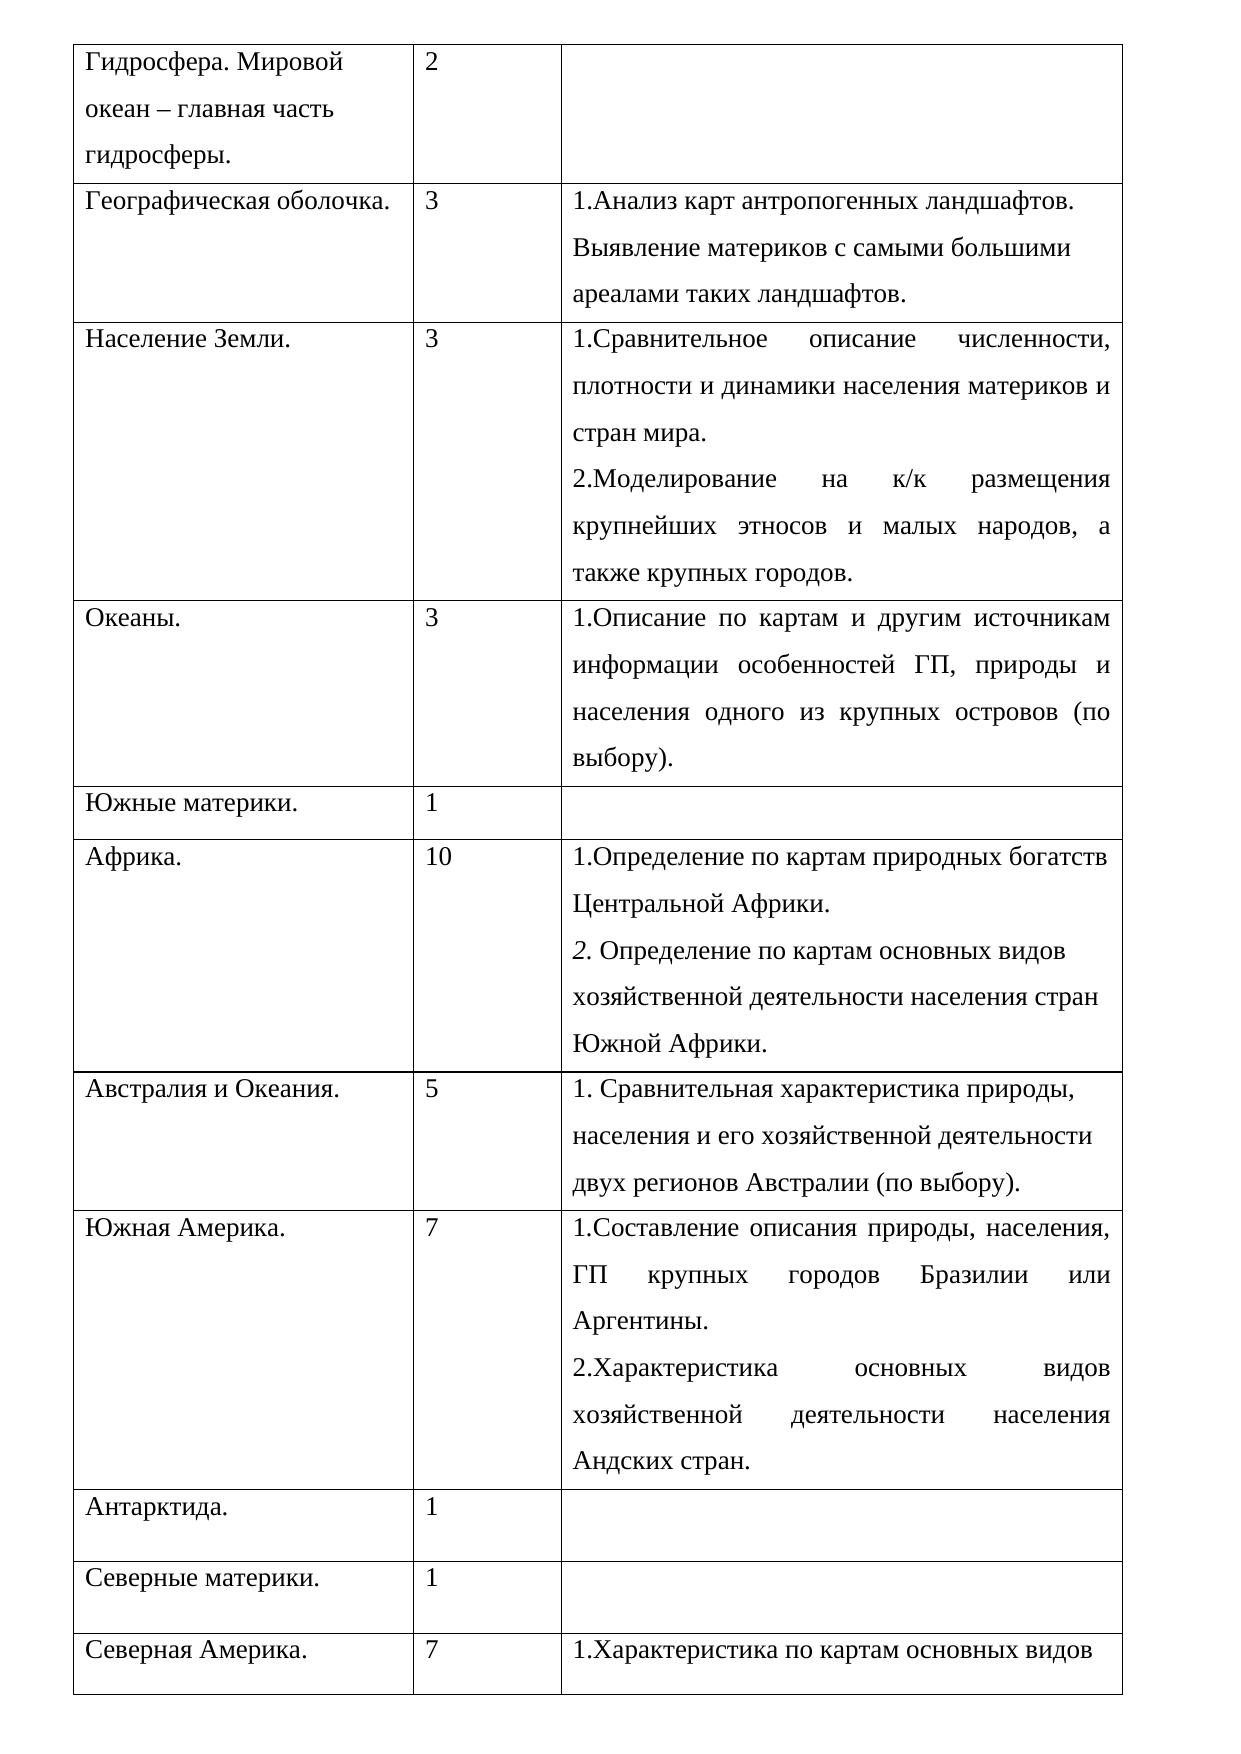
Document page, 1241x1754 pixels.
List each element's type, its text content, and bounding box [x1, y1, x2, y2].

table_cell Население Земли. [74, 323, 413, 600]
table_cell 5 [414, 1073, 561, 1210]
table_cell 1. Сравнительная характеристика природы, населения и его хозяйственной деятельности двух регионов Австралии (по выбору). [562, 1073, 1122, 1210]
table_cell Северные материки. [74, 1562, 413, 1632]
table_cell Австралия и Океания. [74, 1073, 413, 1210]
table_cell [562, 787, 1122, 839]
table_cell 1.Анализ карт антропогенных ландшафтов. Выявление материков с самыми большими ареалами таких ландшафтов. [562, 184, 1122, 322]
table_cell 1 [414, 1562, 561, 1632]
table_cell Географическая оболочка. [74, 184, 413, 322]
table_cell 7 [414, 1211, 561, 1489]
table_cell Южные материки. [74, 787, 413, 839]
table_cell 1 [414, 787, 561, 839]
table_cell 1.Сравнительное описание численности, плотности и динамики населения материков и стран мира. 2.Моделирование на к/к размещения крупнейших этносов и малых народов, а также крупных городов. [562, 323, 1122, 600]
table_cell [562, 1490, 1122, 1561]
table_cell 1.Определение по картам природных богатств Центральной Африки. 2. Определение по картам основных видов хозяйственной деятельности населения стран Южной Африки. [562, 840, 1122, 1071]
table_cell Северная Америка. [74, 1634, 413, 1694]
table_cell [562, 45, 1122, 183]
table_cell Южная Америка. [74, 1211, 413, 1489]
table_cell 1 [414, 1490, 561, 1561]
table_cell Антарктида. [74, 1490, 413, 1561]
table_cell Гидросфера. Мировой океан – главная часть гидросферы. [74, 45, 413, 183]
table_cell 3 [414, 601, 561, 786]
table_cell 7 [414, 1634, 561, 1694]
table_cell 1.Описание по картам и другим источникам информации особенностей ГП, природы и населения одного из крупных островов (по выбору). [562, 601, 1122, 786]
table_cell 2 [414, 45, 561, 183]
table_cell 3 [414, 184, 561, 322]
table_cell Океаны. [74, 601, 413, 786]
table_cell 10 [414, 840, 561, 1071]
table_cell Африка. [74, 840, 413, 1071]
table_cell 1.Составление описания природы, населения, ГП крупных городов Бразилии или Аргентины. 2.Характеристика основных видов хозяйственной деятельности населения Андских стран. [562, 1211, 1122, 1489]
table_cell 3 [414, 323, 561, 600]
table_cell [562, 1562, 1122, 1632]
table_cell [562, 1634, 1122, 1694]
